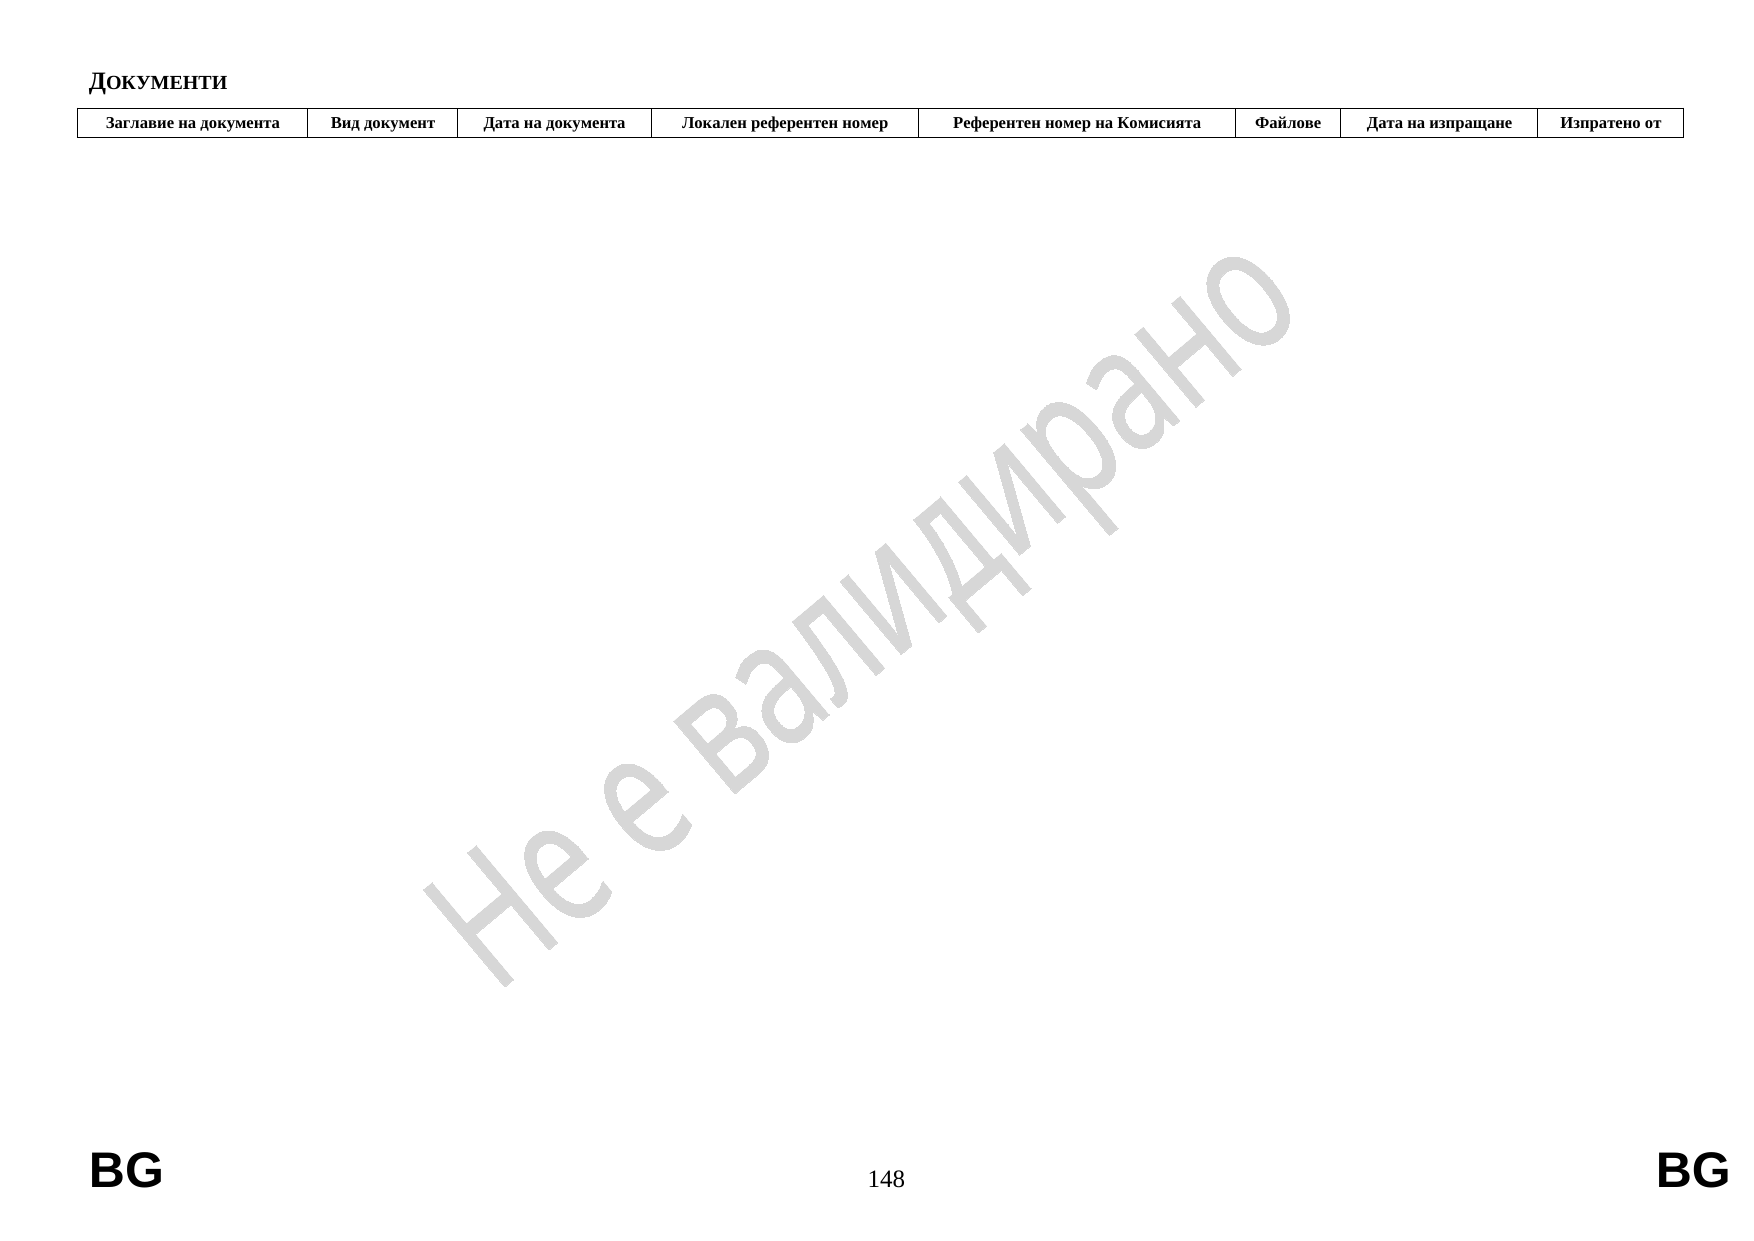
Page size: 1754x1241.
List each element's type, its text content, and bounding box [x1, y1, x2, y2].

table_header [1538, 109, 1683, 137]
subtitle Документи [89, 66, 1724, 95]
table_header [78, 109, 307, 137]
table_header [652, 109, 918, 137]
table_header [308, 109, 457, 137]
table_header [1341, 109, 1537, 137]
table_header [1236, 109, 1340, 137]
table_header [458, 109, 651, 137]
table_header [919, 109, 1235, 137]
